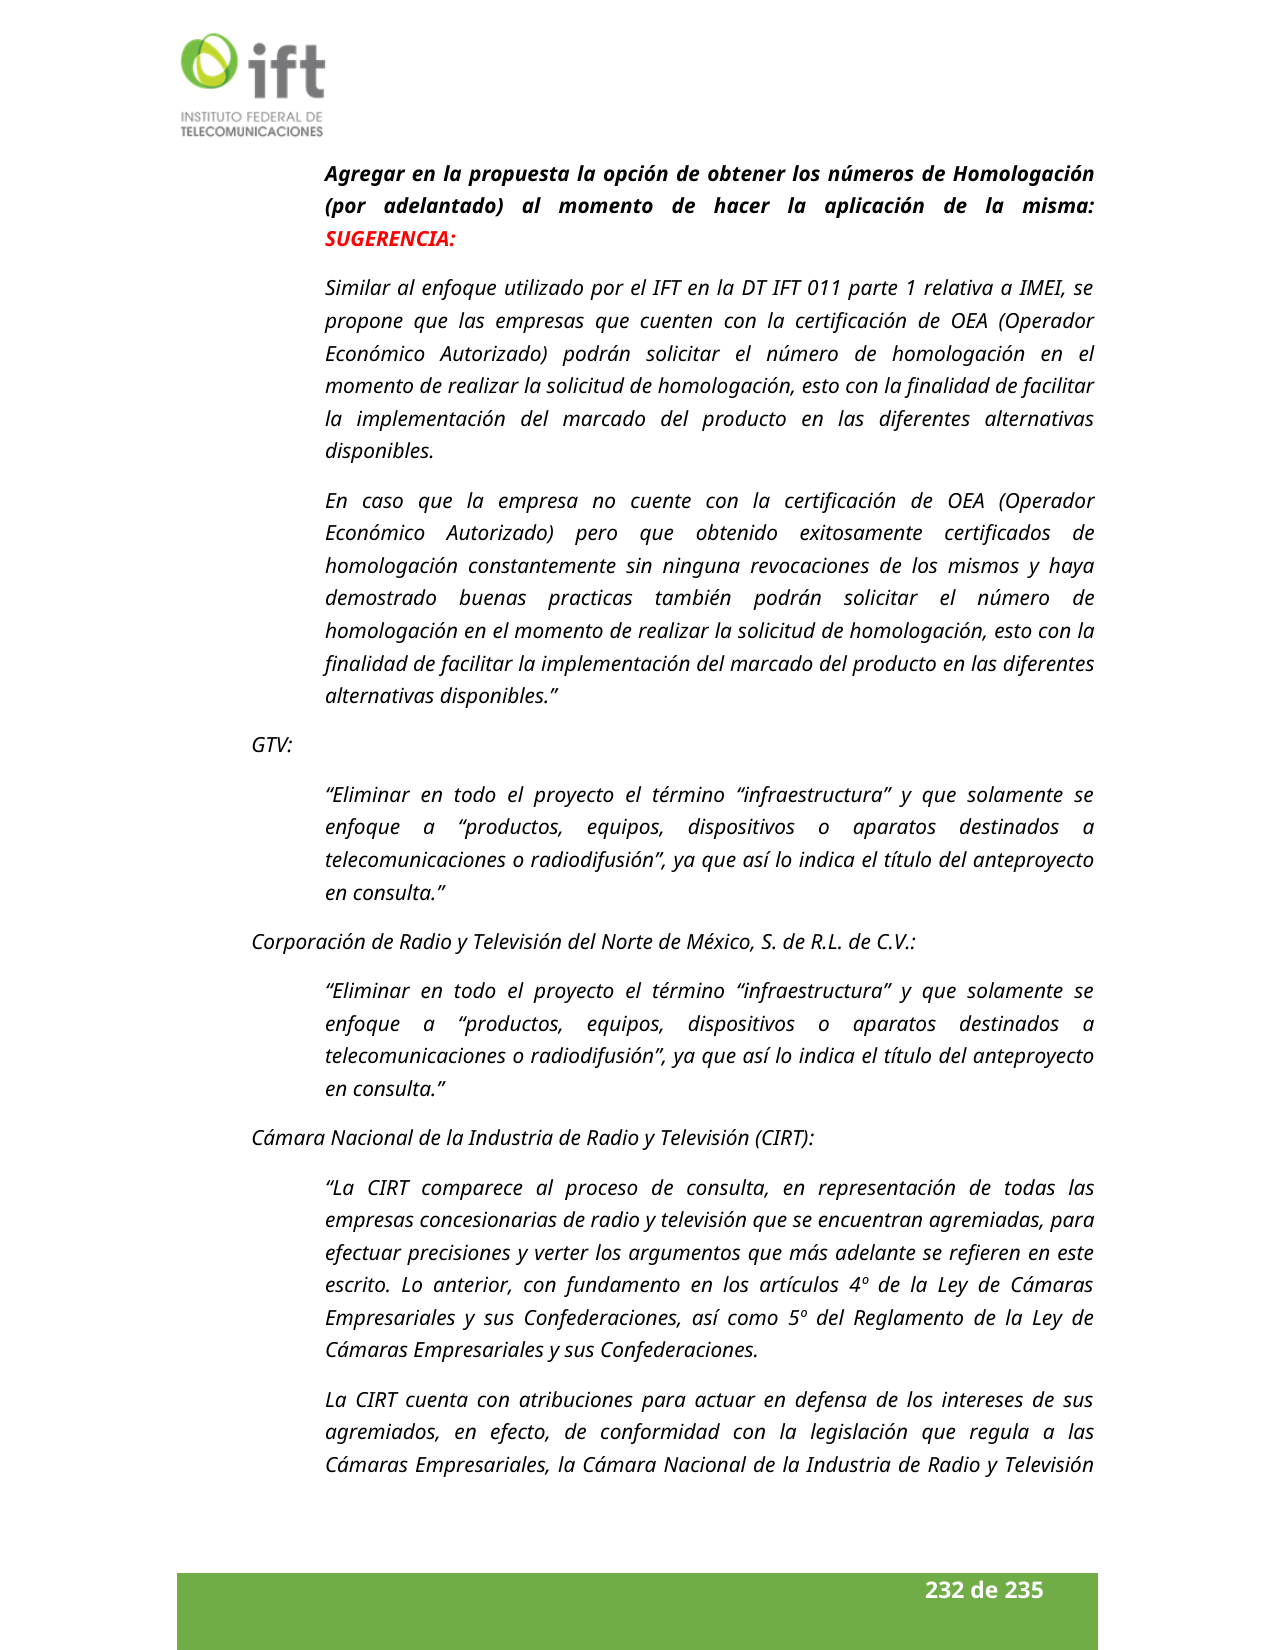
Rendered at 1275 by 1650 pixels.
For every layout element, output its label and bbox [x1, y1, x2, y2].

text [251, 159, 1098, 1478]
picture [177, 27, 334, 145]
